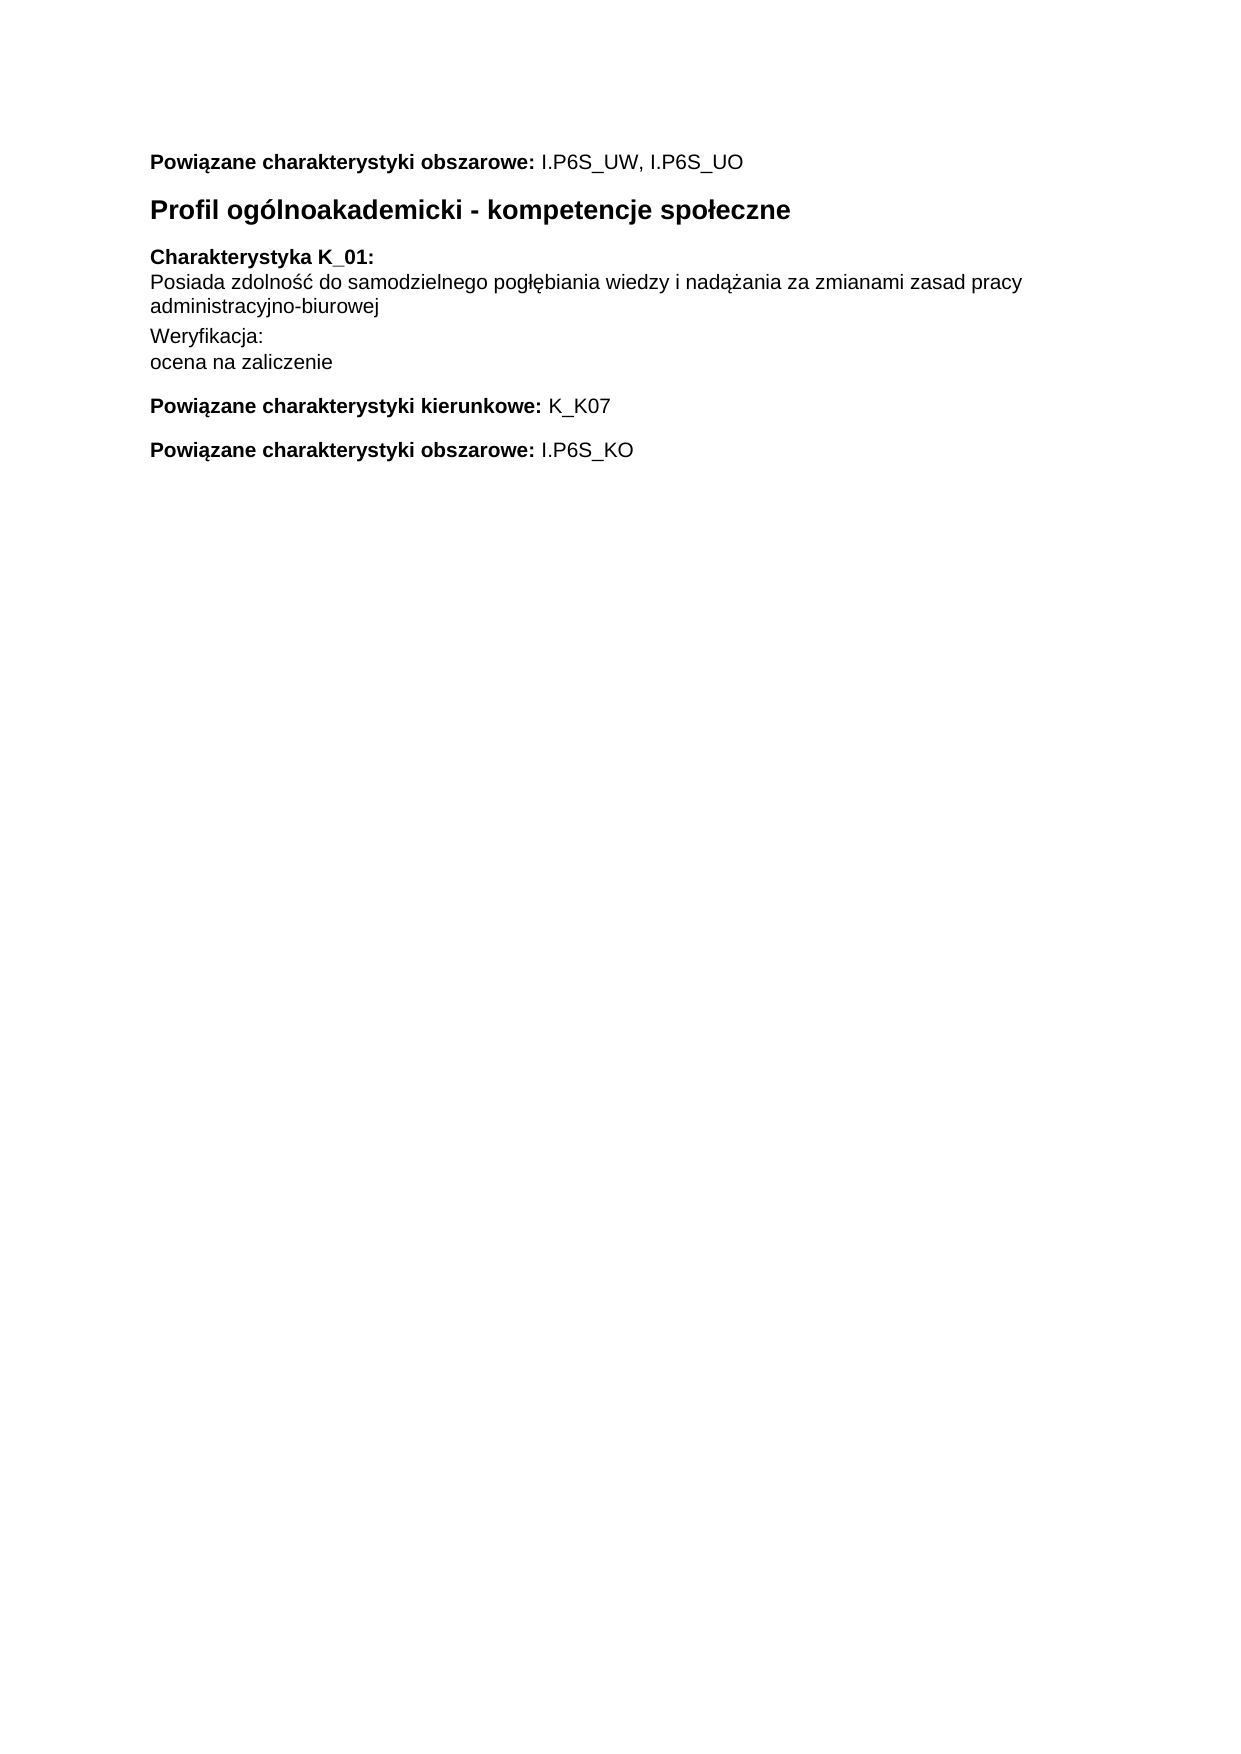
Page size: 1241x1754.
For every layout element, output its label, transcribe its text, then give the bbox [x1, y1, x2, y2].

subtitle Profil ogólnoakademicki - kompetencje społeczne [150, 194, 1090, 225]
text Charakterystyka K_01: [150, 245, 1090, 269]
text Weryfikacja: [150, 324, 1090, 348]
text Posiada zdolność do samodzielnego pogłębiania wiedzy i nadążania za zmianami zasad pracy administracyjno-biurowej [150, 270, 1090, 318]
text ocena na zaliczenie [150, 350, 1090, 374]
text Powiązane charakterystyki obszarowe: I.P6S_KO [150, 437, 1090, 461]
text Powiązane charakterystyki kierunkowe: K_K07 [150, 394, 1090, 418]
text Powiązane charakterystyki obszarowe: I.P6S_UW, I.P6S_UO [150, 150, 1090, 174]
